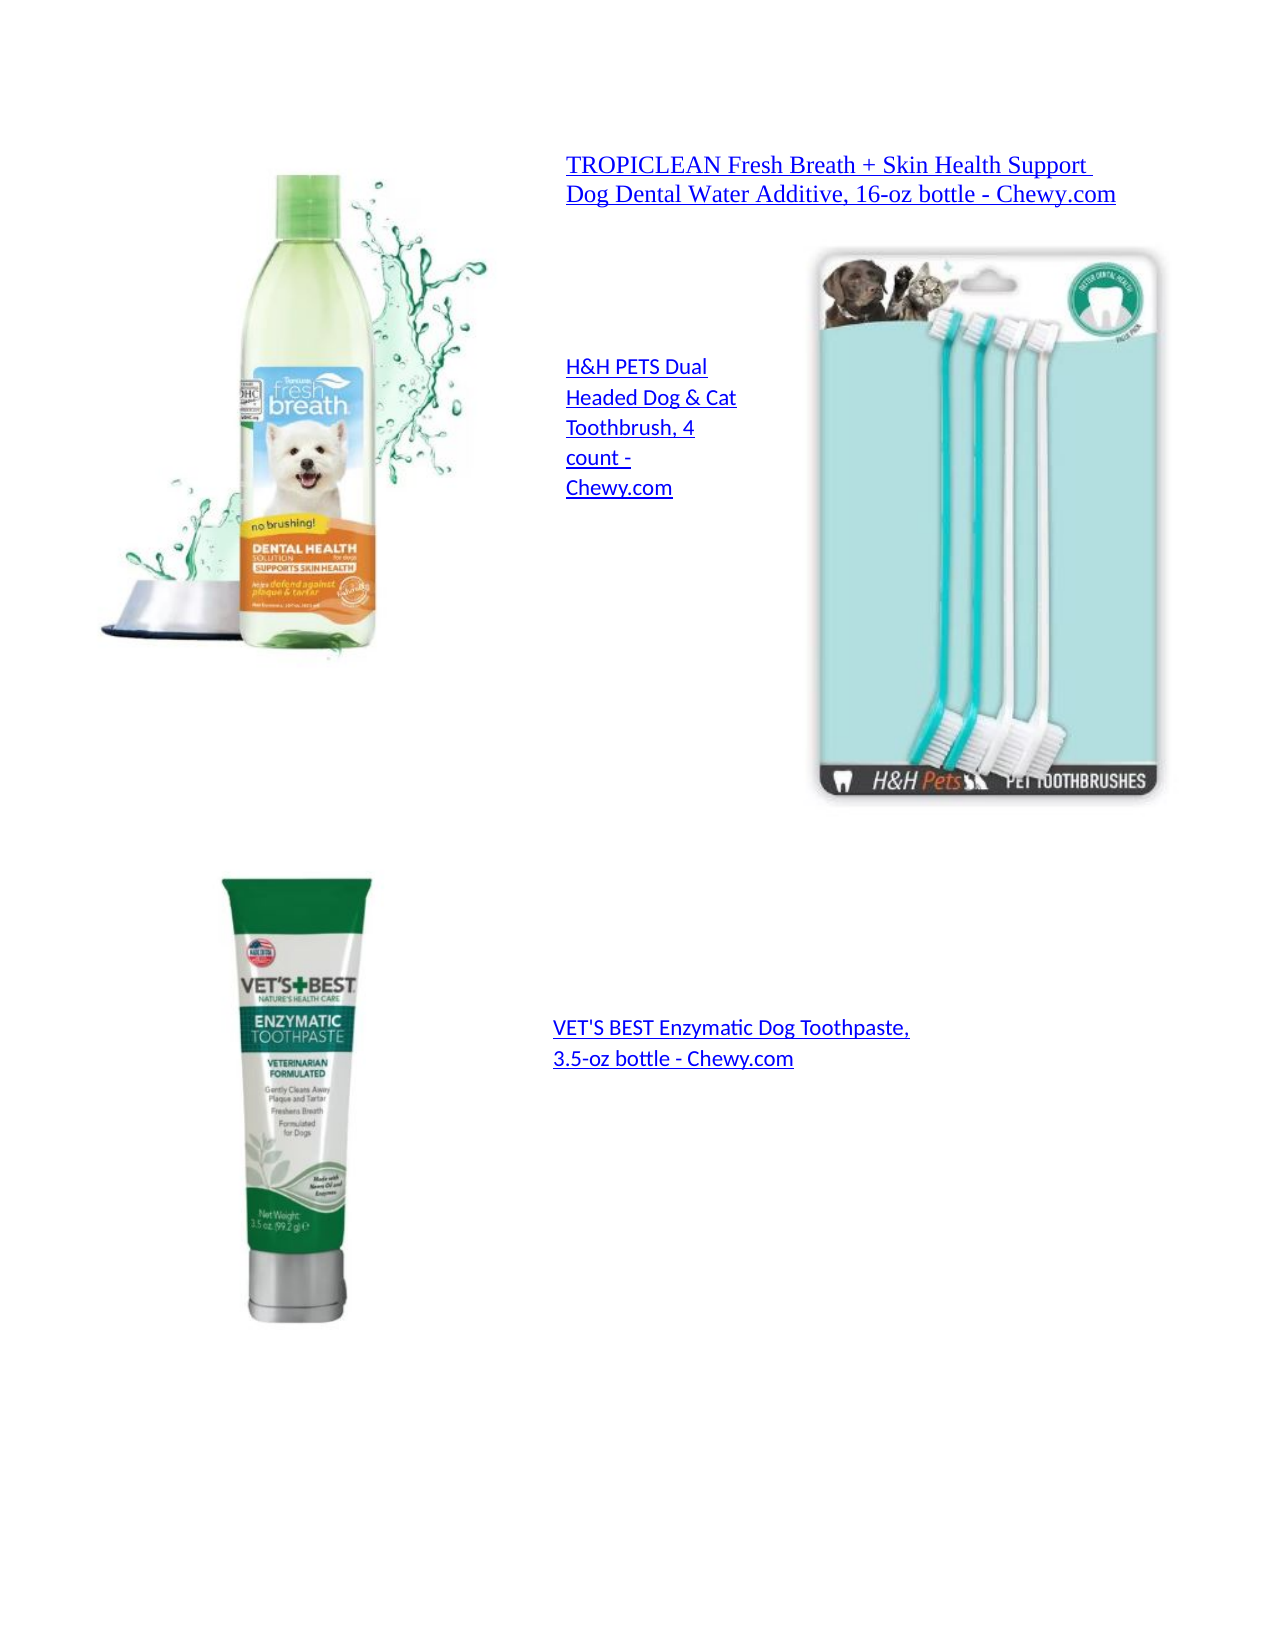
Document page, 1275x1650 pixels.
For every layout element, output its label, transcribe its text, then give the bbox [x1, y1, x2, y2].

text TROPICLEAN Fresh Breath + Skin Health Support Dog Dental Water Additive, 16-oz bottle - Chewy.com [547, 150, 1125, 207]
picture [78, 853, 538, 1347]
text H&H PETS Dual Headed Dog & Cat Toothbrush, 4 count - Chewy.com [547, 352, 759, 501]
picture [18, 150, 547, 693]
picture [759, 217, 1269, 835]
